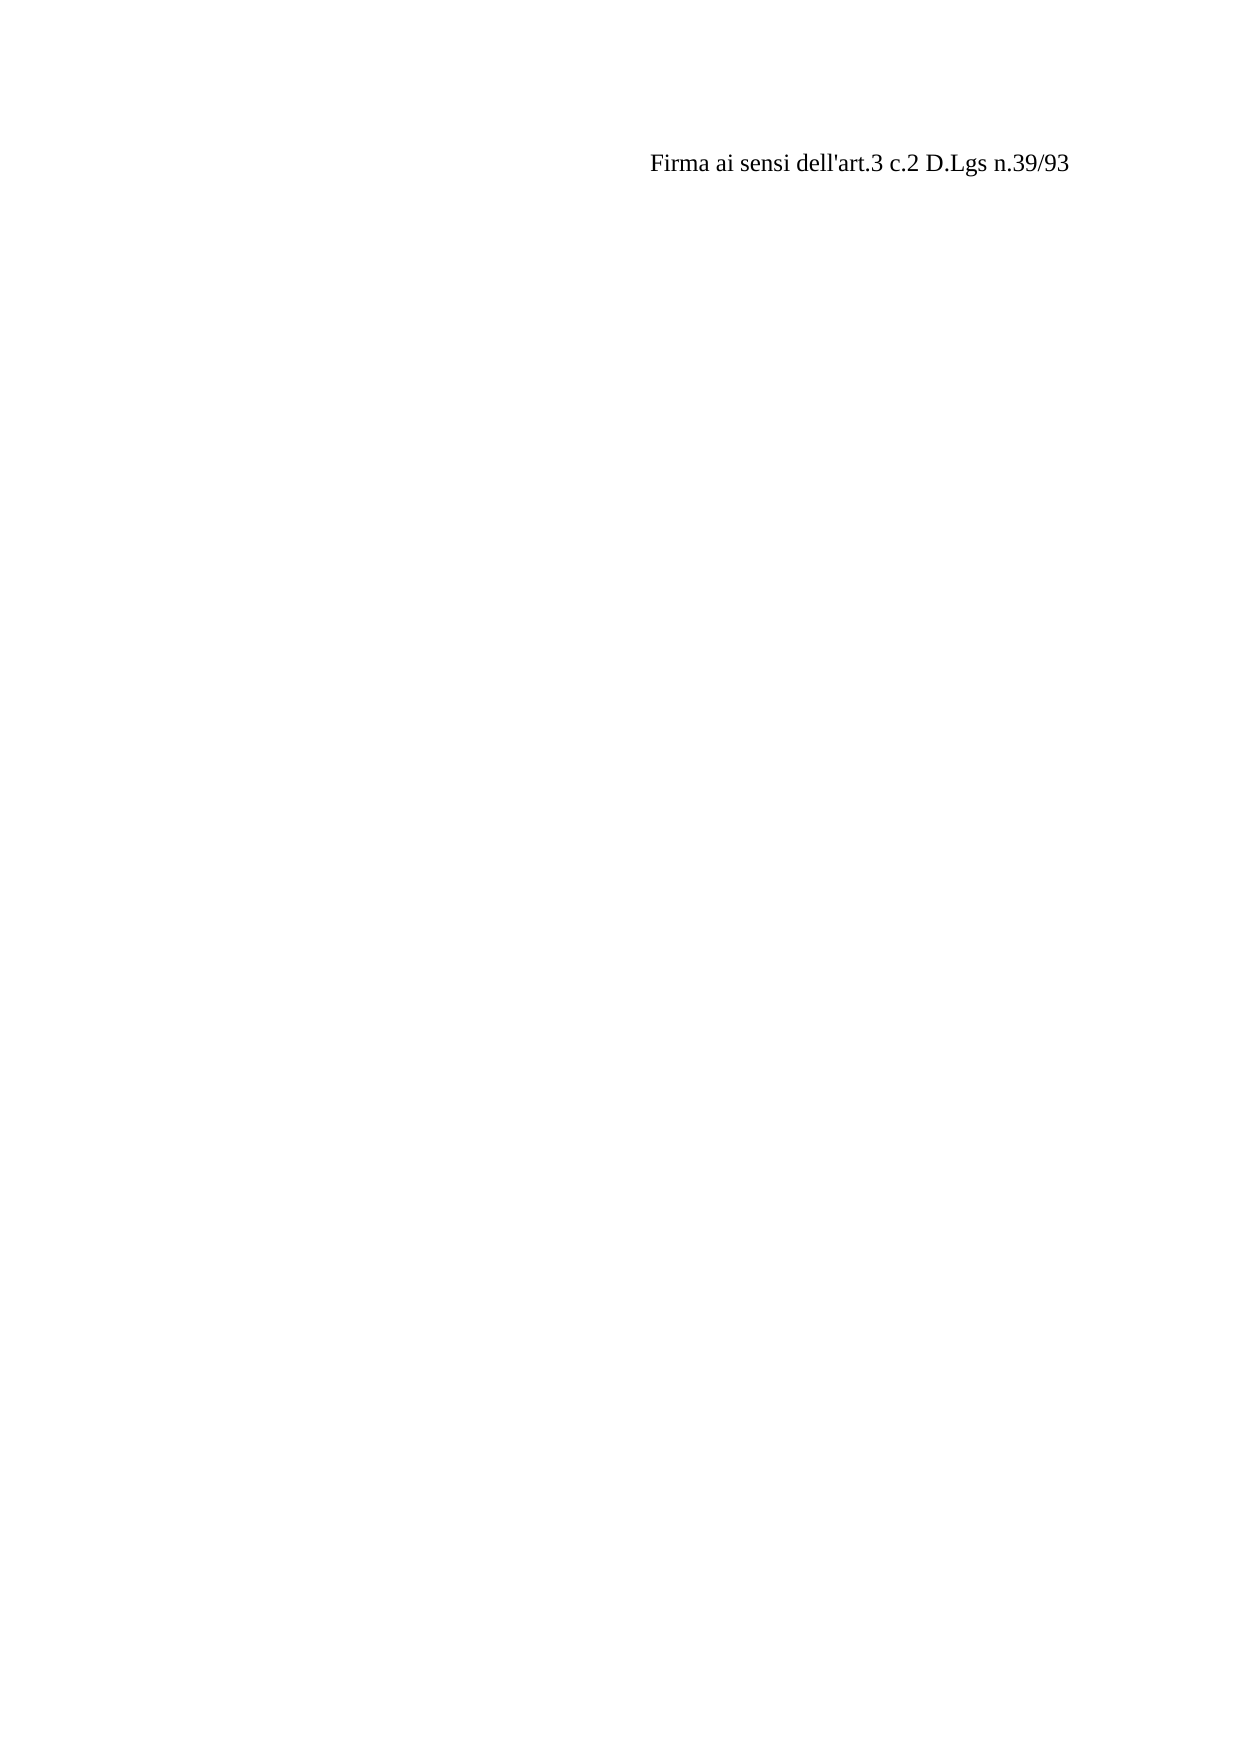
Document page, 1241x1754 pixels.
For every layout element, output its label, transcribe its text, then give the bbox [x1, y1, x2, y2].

text Firma ai sensi dell'art.3 c.2 D.Lgs n.39/93 [118, 148, 1122, 176]
